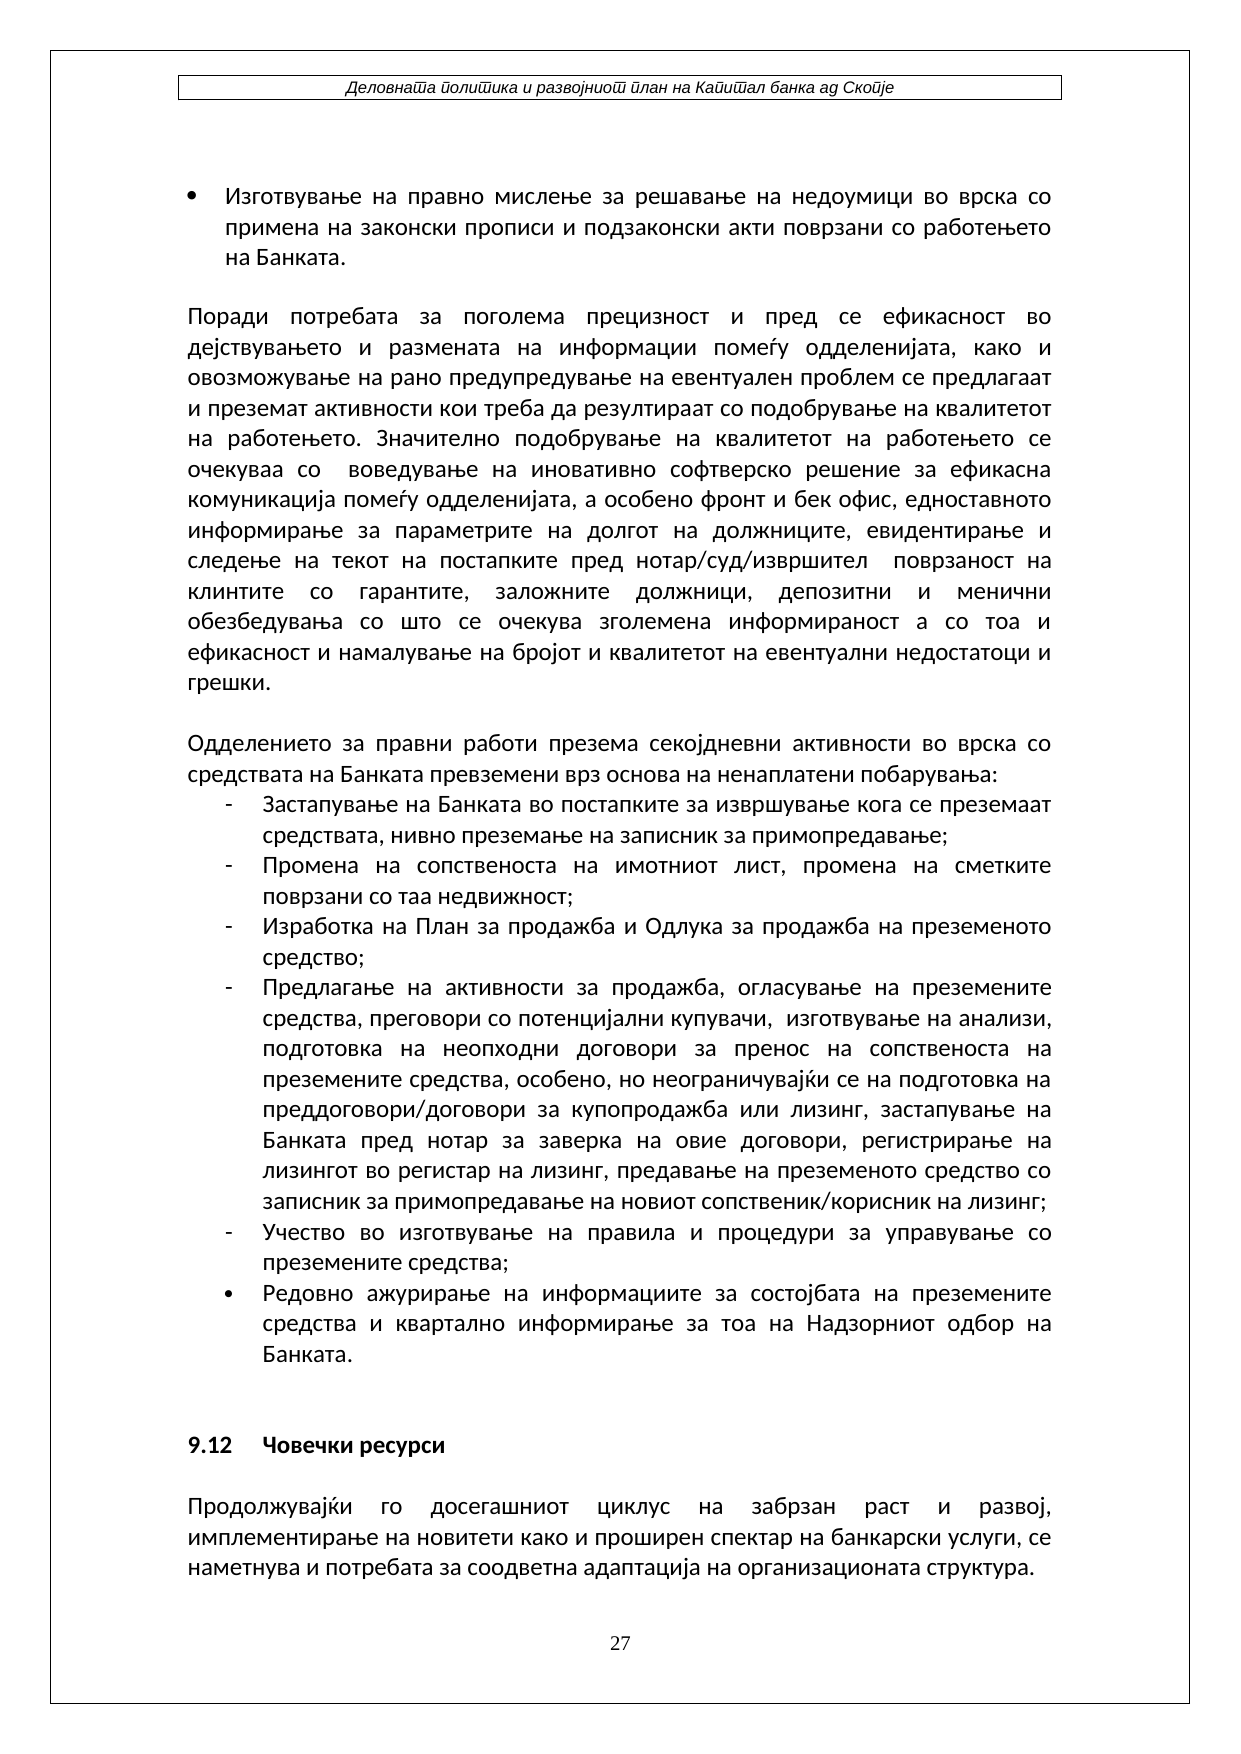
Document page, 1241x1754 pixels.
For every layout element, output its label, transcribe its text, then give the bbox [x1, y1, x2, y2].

text Продолжувајќи го досегашниот циклус на забрзан раст и развој, имплементирање на новитети како и проширен спектар на банкарски услуги, се наметнува и потребата за соодветна адаптација на организационата структура. [187, 1490, 1053, 1582]
list Промена на сопственоста на имотниот лист, промена на сметките поврзани со таа недвижност; [225, 849, 1053, 911]
list Изготвување на правно мислење за решавање на недоумици во врска со примена на законски прописи и подзаконски акти поврзани со работењето на Банката. [187, 181, 1053, 272]
text Поради потребата за поголема прецизност и пред се ефикасност во дејствувањето и размената на информации помеѓу одделенијата, како и овозможување на рано предупредување на евентуален проблем се предлагаат и преземат активности кои треба да резултираат со подобрување на квалитетот на работењето. Значително подобрување на квалитетот на работењето се очекуваа со воведување на иновативно софтверско решение за ефикасна комуникација помеѓу одделенијата, а особено фронт и бек офис, едноставното информирање за параметрите на долгот на должниците, евидентирање и следење на текот на постапките пред нотар/суд/извршител поврзаност на клинтите со гарантите, заложните должници, депозитни и менични обезбедувања со што се очекува зголемена информираност а со тоа и ефикасност и намалување на бројот и квалитетот на евентуални недостатоци и грешки. [187, 300, 1053, 697]
list Предлагање на активности за продажба, огласување на преземените средства, преговори со потенцијални купувачи, изготвување на анализи, подготовка на неопходни договори за пренос на сопственоста на преземените средства, особено, но неограничувајќи се на подготовка на преддоговори/договори за купопродажба или лизинг, застапување на Банката пред нотар за заверка на овие договори, регистрирање на лизингот во регистар на лизинг, предавање на преземеното средство со записник за примопредавање на новиот сопственик/корисник на лизинг; [225, 972, 1053, 1216]
list Застапување на Банката во постапките за извршување кога се преземаат средствата, нивно преземање на записник за примопредавање; [225, 788, 1053, 849]
list Изработка на План за продажба и Одлука за продажба на преземеното средство; [225, 911, 1053, 972]
text Одделението за правни работи презема секојдневни активности во врска со средствата на Банката превземени врз основа на ненаплатени побарувања: [187, 727, 1053, 788]
list Редовно ажурирање на информациите за состојбата на преземените средства и квартално информирање за тоа на Надзорниот одбор на Банката. [225, 1277, 1053, 1368]
list Човечки ресурси [187, 1429, 1053, 1460]
list Учество во изготвување на правила и процедури за управување со преземените средства; [225, 1216, 1053, 1277]
